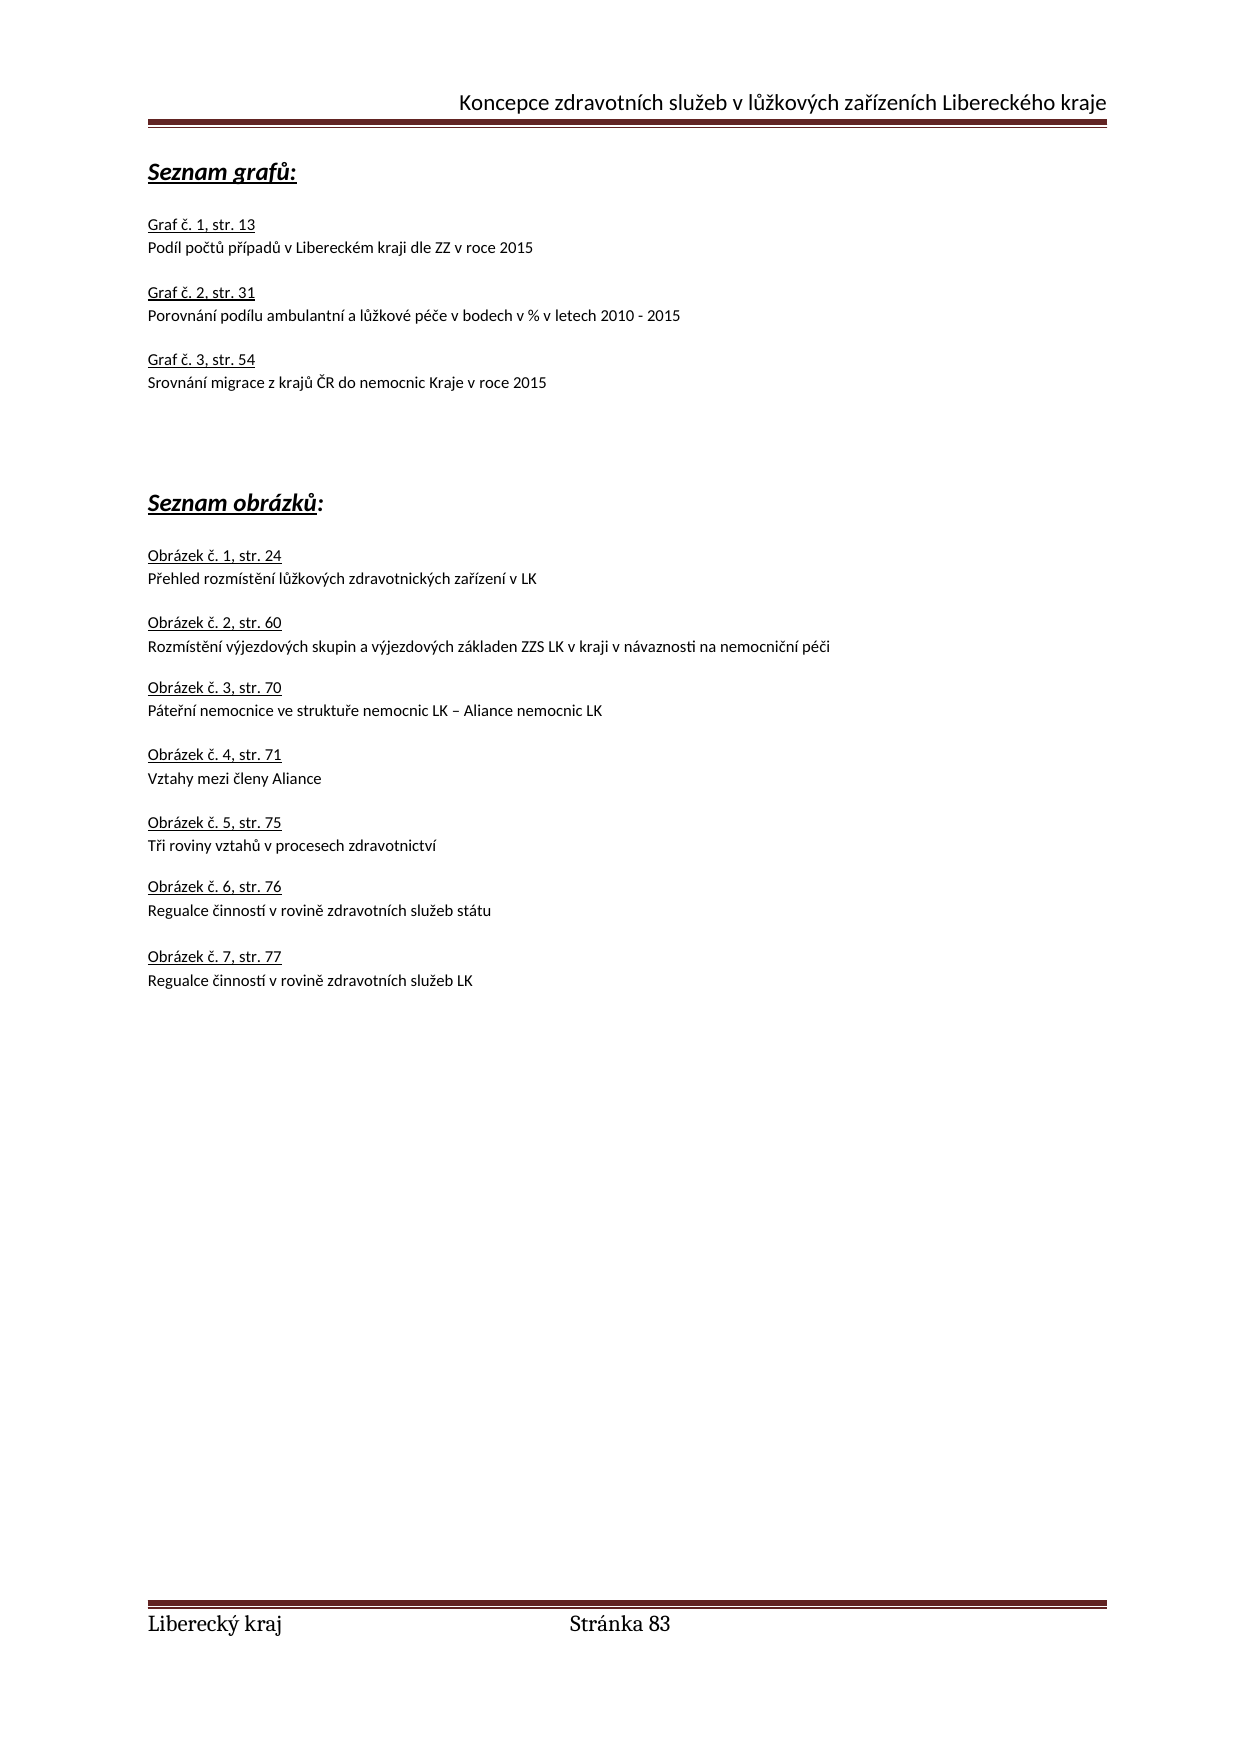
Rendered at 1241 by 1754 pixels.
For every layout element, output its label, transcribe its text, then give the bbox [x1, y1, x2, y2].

text Porovnání podílu ambulantní a lůžkové péče v bodech v % v letech 2010 - 2015 [148, 305, 1107, 326]
text Obrázek č. 5, str. 75 [148, 812, 1107, 832]
text Regualce činností v rovině zdravotních služeb státu [148, 900, 1107, 920]
text Obrázek č. 6, str. 76 [148, 877, 1107, 897]
text Obrázek č. 3, str. 70 [148, 677, 1107, 697]
text Graf č. 1, str. 13 [148, 214, 1107, 235]
text Graf č. 2, str. 31 [148, 282, 1107, 302]
text Vztahy mezi členy Aliance [148, 768, 1107, 788]
text Tři roviny vztahů v procesech zdravotnictví [148, 836, 1107, 856]
text Regualce činností v rovině zdravotních služeb LK [148, 970, 1107, 990]
text Graf č. 3, str. 54 [148, 349, 1107, 370]
text Seznam grafů: [148, 156, 1107, 187]
text Přehled rozmístění lůžkových zdravotnických zařízení v LK [148, 568, 1107, 589]
text Obrázek č. 2, str. 60 [148, 613, 1107, 633]
text Obrázek č. 7, str. 77 [148, 947, 1107, 967]
text Obrázek č. 4, str. 71 [148, 745, 1107, 765]
text Páteřní nemocnice ve struktuře nemocnic LK – Aliance nemocnic LK [148, 701, 1107, 721]
text Seznam obrázků: [148, 487, 1107, 517]
text Obrázek č. 1, str. 24 [148, 545, 1107, 566]
text Srovnání migrace z krajů ČR do nemocnic Kraje v roce 2015 [148, 373, 1107, 393]
text Rozmístění výjezdových skupin a výjezdových základen ZZS LK v kraji v návaznosti na nemocniční péči [148, 636, 1107, 656]
text Podíl počtů případů v Libereckém kraji dle ZZ v roce 2015 [148, 238, 1107, 258]
